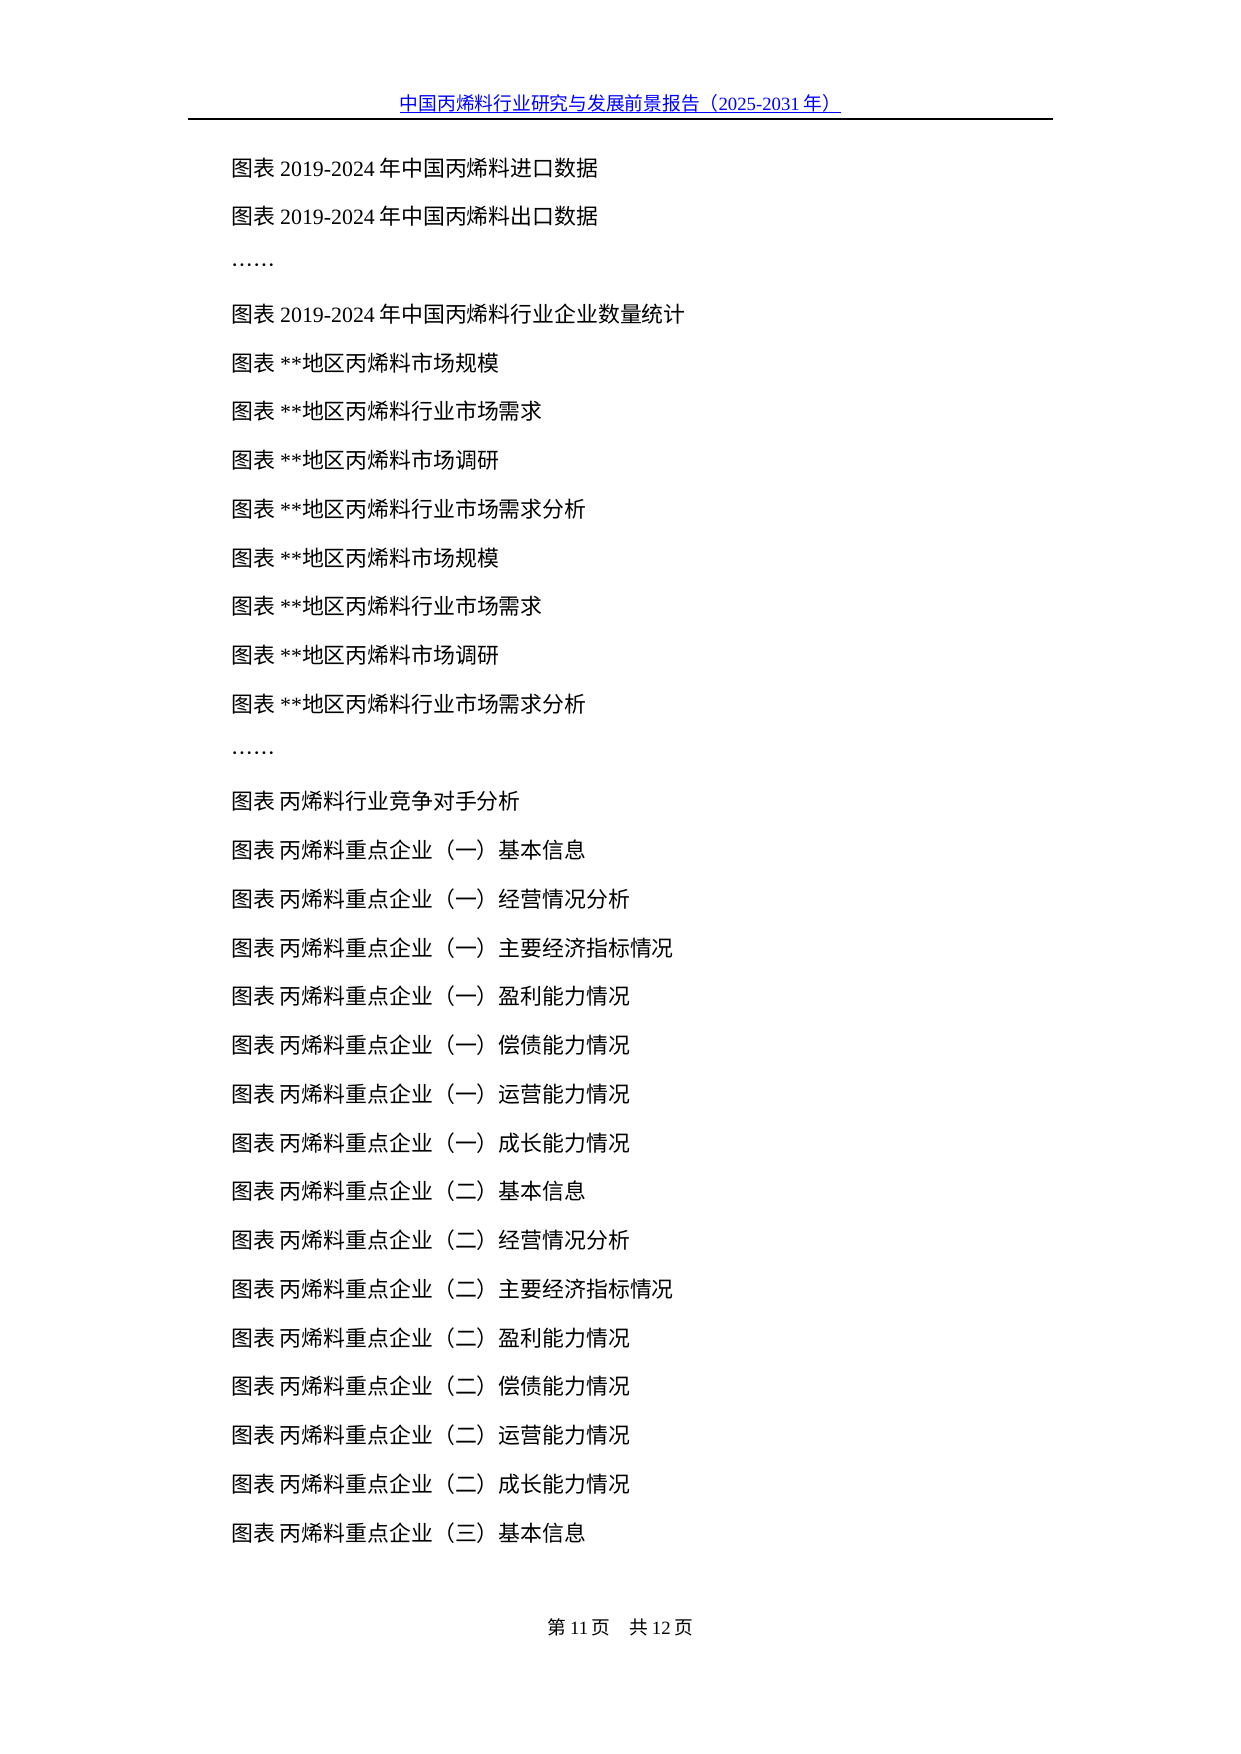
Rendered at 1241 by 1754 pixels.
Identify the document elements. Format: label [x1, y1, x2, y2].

text [187, 150, 1053, 1548]
